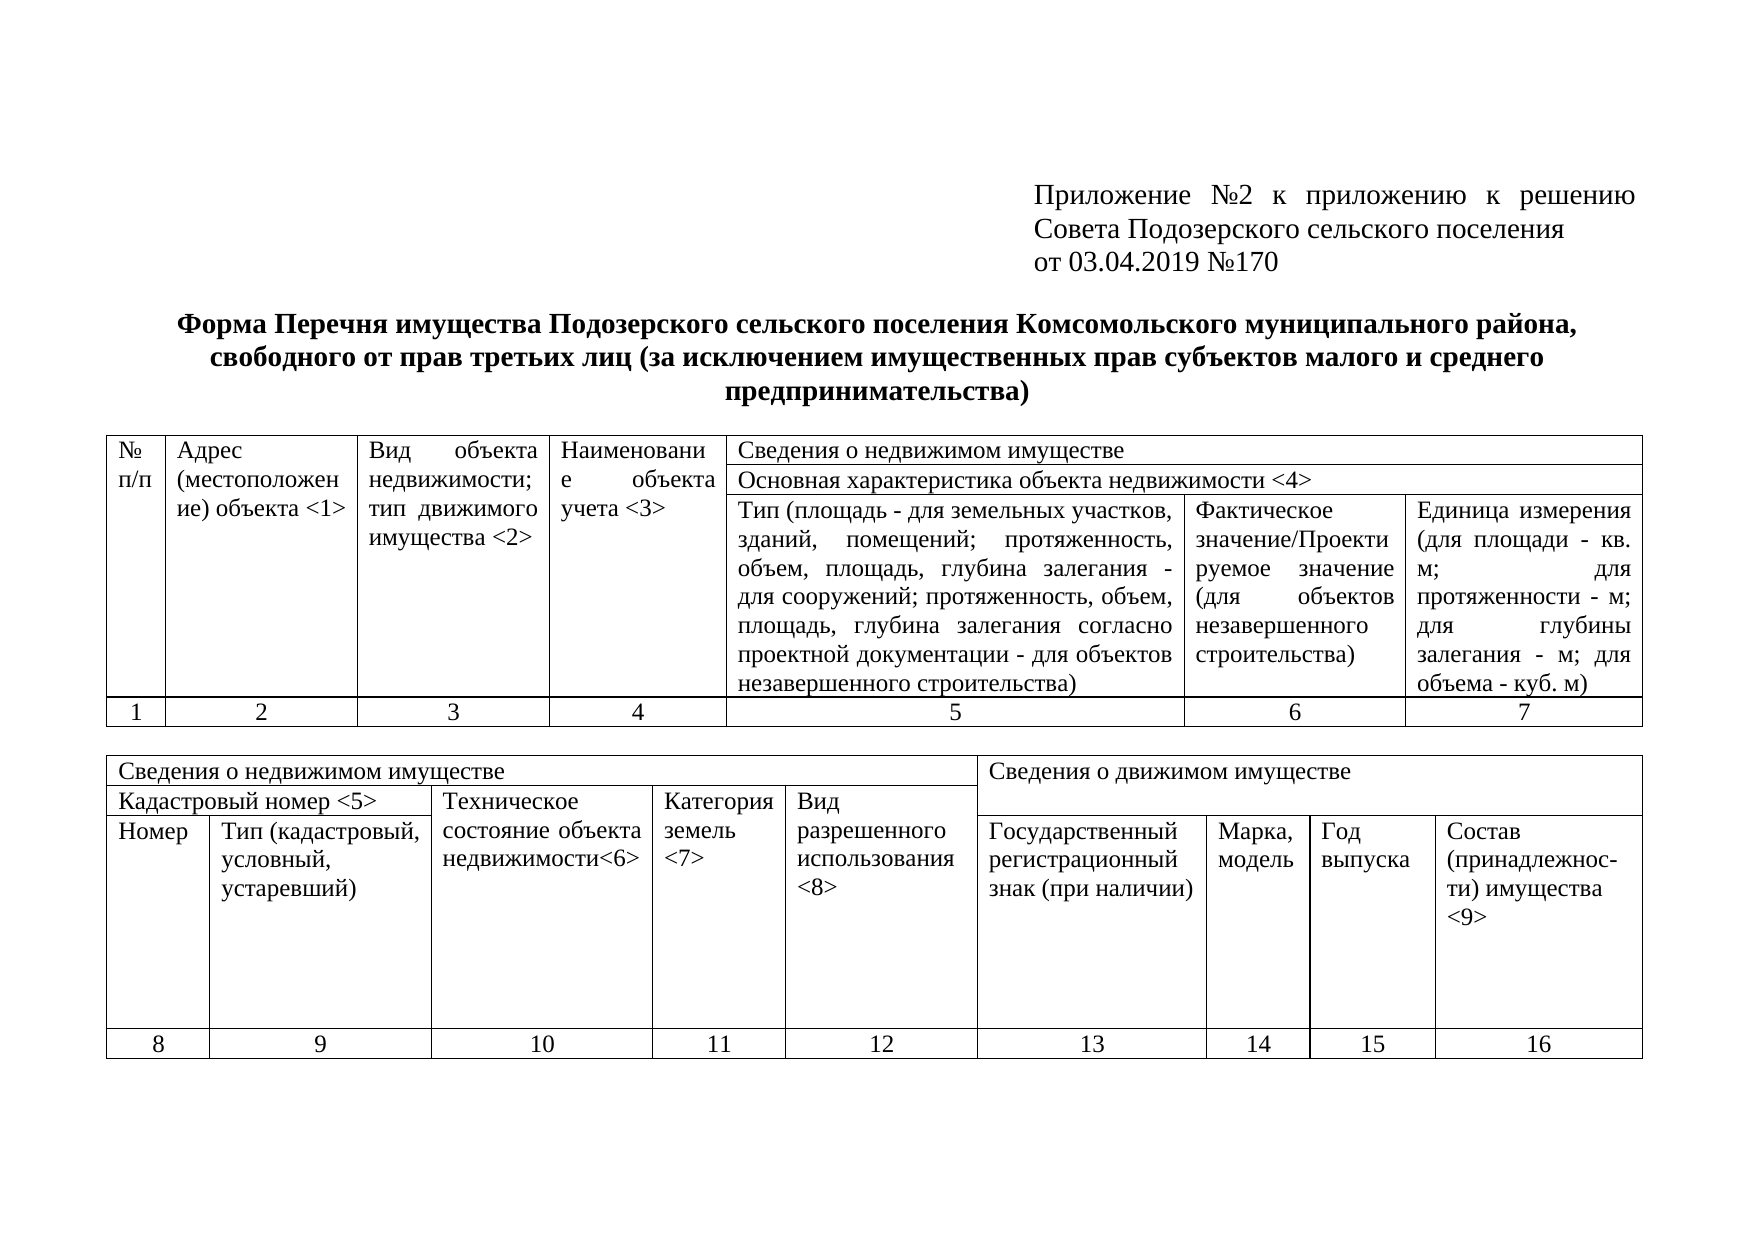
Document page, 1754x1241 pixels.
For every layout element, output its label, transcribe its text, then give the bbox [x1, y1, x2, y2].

table_cell Кадастровый номер <5> [107, 786, 431, 815]
table_cell 14 [1207, 1029, 1309, 1058]
table_header Адрес (местоположение) объекта <1> [166, 436, 357, 696]
table_header Сведения о движимом имуществе [978, 756, 1642, 815]
table_cell 15 [1311, 1029, 1435, 1058]
table_cell Год выпуска [1311, 816, 1435, 1028]
table_cell Государственный регистрационный знак (при наличии) [978, 816, 1206, 1028]
table_cell 10 [432, 1029, 652, 1058]
table_header Вид объекта недвижимости; тип движимого имущества <2> [358, 436, 549, 696]
table_cell 3 [358, 698, 549, 726]
table_cell 7 [1406, 698, 1642, 726]
table_cell 12 [786, 1029, 977, 1058]
table_cell 1 [107, 698, 165, 726]
table_cell 4 [550, 698, 726, 726]
table_cell Номер [107, 816, 209, 1028]
text от 03.04.2019 №170 [1034, 244, 1636, 278]
table_cell 9 [210, 1029, 431, 1058]
table_cell 6 [1185, 698, 1405, 726]
table_cell Вид разрешенного использования <8> [786, 786, 977, 1028]
table_cell 16 [1436, 1029, 1642, 1058]
table_header Сведения о недвижимом имуществе [107, 756, 977, 785]
text Форма Перечня имущества Подозерского сельского поселения Комсомольского муниципального района, свободного от прав третьих лиц (за исключением имущественных прав субъектов малого и среднего предпринимательства) [118, 306, 1636, 406]
table_cell Тип (кадастровый, условный, устаревший) [210, 816, 431, 1028]
table_cell 11 [653, 1029, 785, 1058]
table_cell 5 [727, 698, 1184, 726]
table_cell 2 [166, 698, 357, 726]
table_cell Категория земель <7> [653, 786, 785, 1028]
table_cell 8 [107, 1029, 209, 1058]
table_header Сведения о недвижимом имуществе [727, 436, 1642, 464]
table_cell Техническое состояние объекта недвижимости<6> [432, 786, 652, 1028]
table_cell Основная характеристика объекта недвижимости <4> [727, 465, 1642, 494]
table_cell Тип (площадь - для земельных участков, зданий, помещений; протяженность, объем, площадь, глубина залегания - для сооружений; протяженность, объем, площадь, глубина залегания согласно проектной документации - для объектов незавершенного строительства) [727, 495, 1184, 696]
table_header № п/п [107, 436, 165, 696]
table_header Наименование объекта учета <3> [550, 436, 726, 696]
table_cell Единица измерения (для площади - кв. м; для протяженности - м; для глубины залегания - м; для объема - куб. м) [1406, 495, 1642, 696]
table_cell 13 [978, 1029, 1206, 1058]
table_cell Состав (принадлежнос-ти) имущества <9> [1436, 816, 1642, 1028]
text Приложение №2 к приложению к решению Совета Подозерского сельского поселения [1034, 177, 1636, 244]
table_cell Фактическое значение/Проектируемое значение (для объектов незавершенного строительства) [1185, 495, 1405, 696]
table_cell Марка, модель [1207, 816, 1309, 1028]
